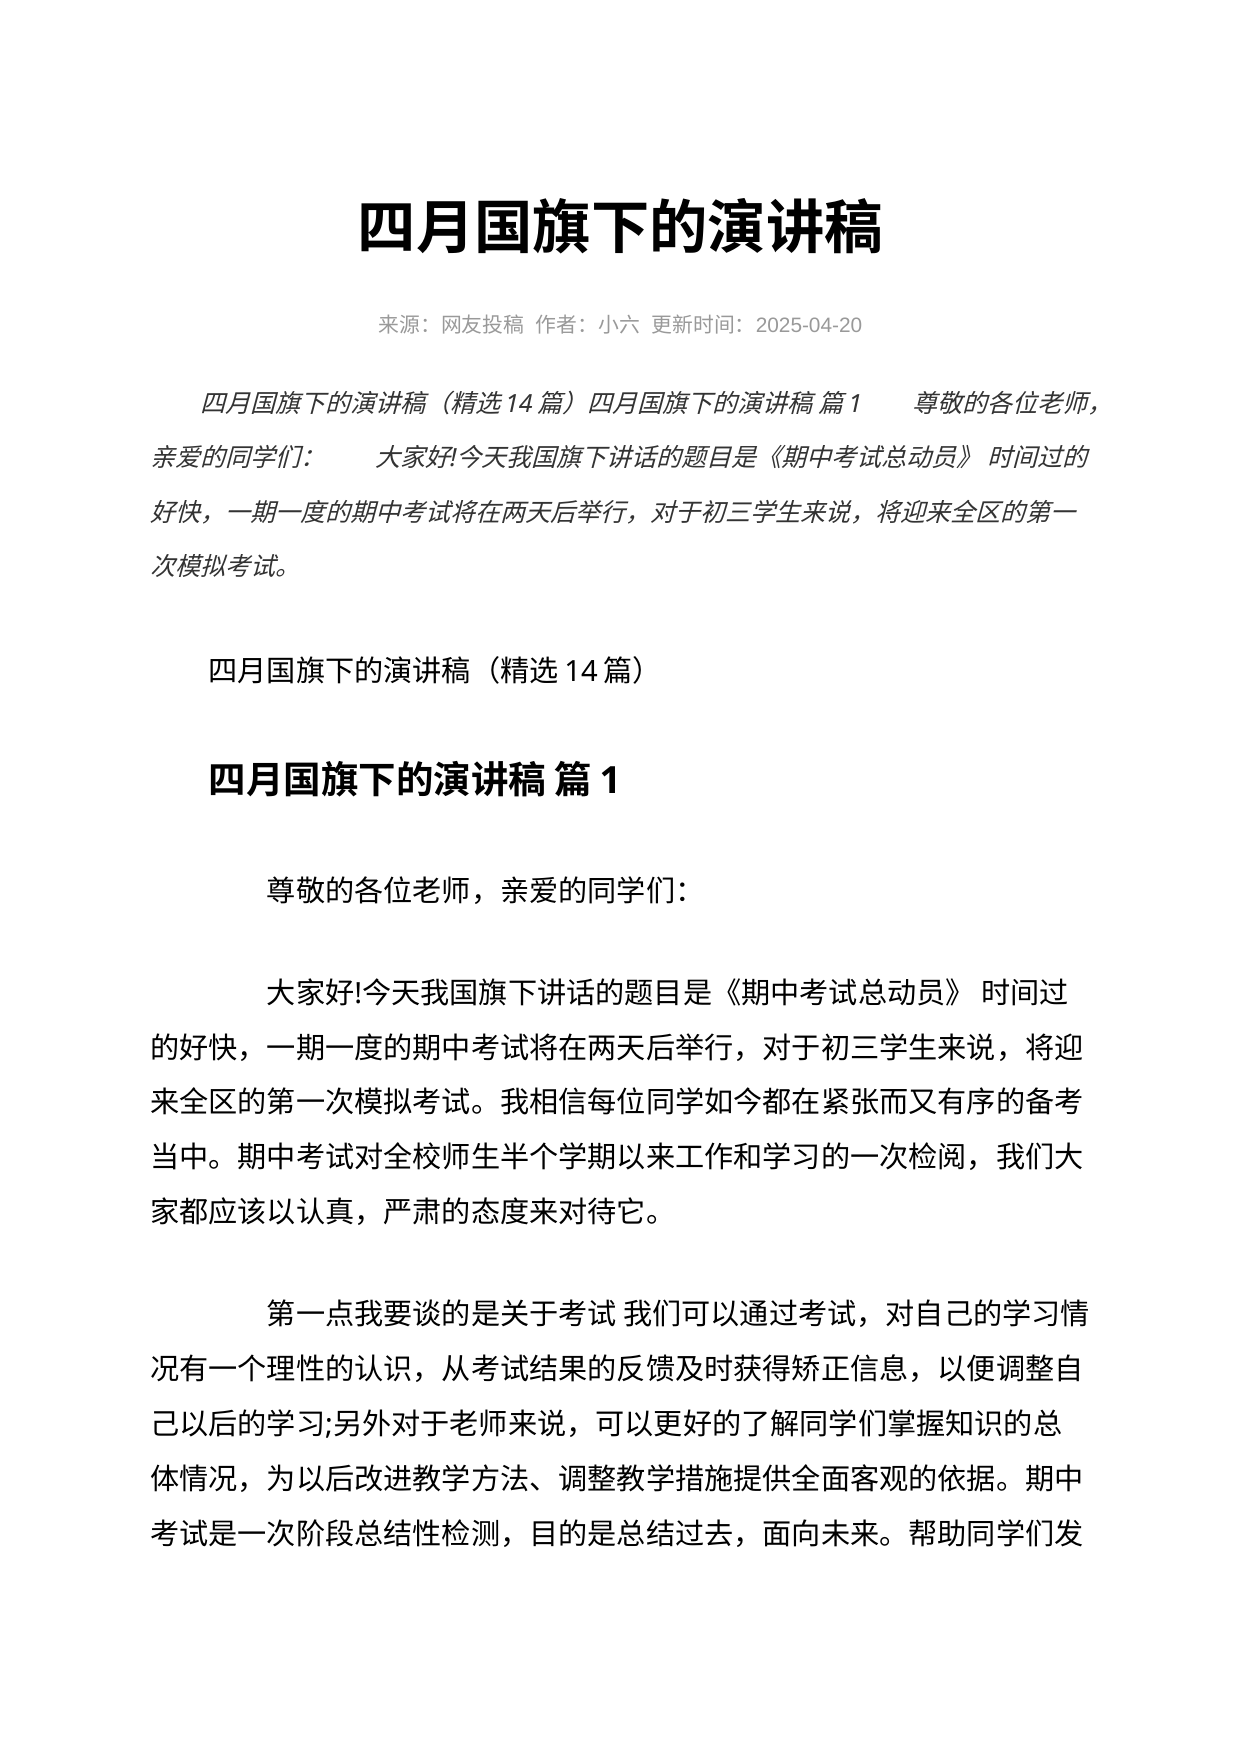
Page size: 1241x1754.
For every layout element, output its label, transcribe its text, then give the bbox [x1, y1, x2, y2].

text 大家好!今天我国旗下讲话的题目是《期中考试总动员》 时间过的好快，一期一度的期中考试将在两天后举行，对于初三学生来说，将迎来全区的第一次模拟考试。我相信每位同学如今都在紧张而又有序的备考当中。期中考试对全校师生半个学期以来工作和学习的一次检阅，我们大家都应该以认真，严肃的态度来对待它。 [150, 969, 1090, 1231]
text 四月国旗下的演讲稿（精选14篇）四月国旗下的演讲稿 篇1 尊敬的各位老师，亲爱的同学们： 大家好!今天我国旗下讲话的题目是《期中考试总动员》 时间过的好快，一期一度的期中考试将在两天后举行，对于初三学生来说，将迎来全区的第一次模拟考试。 [150, 383, 1090, 583]
text 四月国旗下的演讲稿 篇1 [150, 750, 1090, 804]
subtitle 四月国旗下的演讲稿 [150, 181, 1090, 266]
text 来源：网友投稿 作者：小六 更新时间：2025-04-20 [150, 313, 1090, 337]
text 尊敬的各位老师，亲爱的同学们： [150, 867, 1090, 910]
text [150, 1291, 1090, 1553]
text 四月国旗下的演讲稿（精选14篇） [150, 648, 1090, 690]
